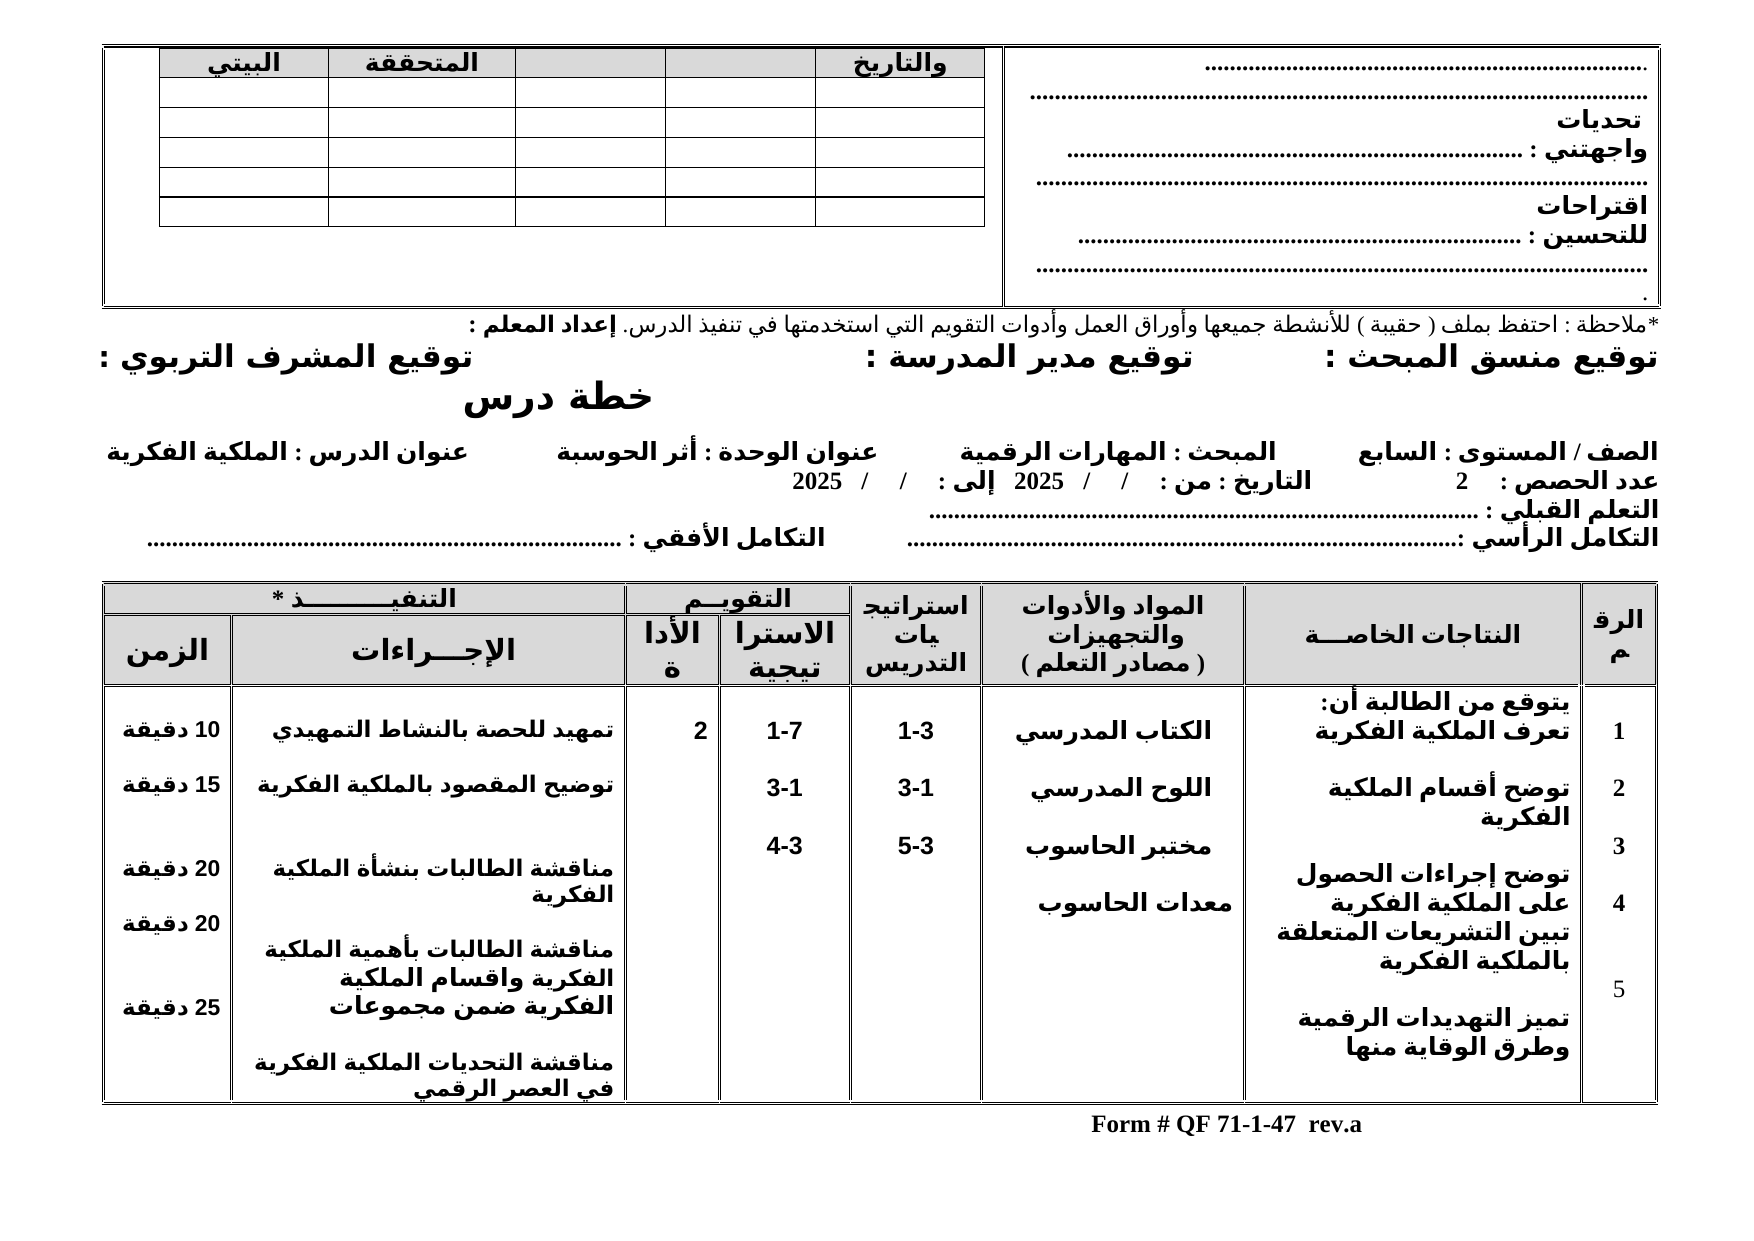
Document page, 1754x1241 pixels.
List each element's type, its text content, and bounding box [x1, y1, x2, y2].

table_cell 1-3 3-1 5-3 [850, 684, 982, 1102]
text توقيع منسق المبحث : توقيع مدير المدرسة : توقيع المشرف التربوي : [89, 338, 1659, 374]
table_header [103, 47, 1002, 306]
table_cell الزمن [105, 616, 230, 684]
table_cell 1-7 3-1 4-3 [719, 687, 850, 1102]
table_cell تمهيد للحصة بالنشاط التمهيدي توضيح المقصود بالملكية الفكرية مناقشة الطالبات بنشأة الملكية الفكرية مناقشة الطالبات بأهمية الملكية الفكرية واقسام الملكية الفكرية ضمن مجموعات مناقشة التحديات الملكية الفكرية في العصر الرقمي [232, 684, 626, 1102]
table_cell الاستراتيجية [721, 616, 849, 684]
text التعلم القبلي : ........................................................................................ [89, 495, 1659, 523]
text خطة درس [89, 374, 1659, 418]
table_cell 1 2 3 4 5 [1582, 684, 1657, 1102]
table_header استراتيجيات التدريس [850, 582, 982, 684]
text عدد الحصص : 2 التاريخ : من : / / 2025 إلى : / / 2025 [89, 466, 1659, 495]
table_cell الأداة [627, 616, 718, 684]
table_header التنفيــــــــــذ * [103, 582, 626, 613]
table_header الرقم [1582, 582, 1657, 684]
table_header النتاجات الخاصـــة [1244, 584, 1580, 684]
table_header المواد والأدوات والتجهيزات ( مصادر التعلم ) [982, 584, 1244, 684]
text التكامل الرأسي :........................................................................................ التكامل الأفقي : ............................................................................ [89, 523, 1659, 552]
table_cell الكتاب المدرسي اللوح المدرسي مختبر الحاسوب معدات الحاسوب [982, 687, 1244, 1102]
text *ملاحظة : احتفظ بملف ( حقيبة ) للأنشطة جميعها وأوراق العمل وأدوات التقويم التي استخدمتها في تنفيذ الدرس. إعداد المعلم : [89, 309, 1659, 338]
text الصف / المستوى : السابع المبحث : المهارات الرقمية عنوان الوحدة : أثر الحوسبة عنوان الدرس : الملكية الفكرية [89, 437, 1659, 466]
table_header التقويــم [626, 584, 850, 613]
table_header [1005, 48, 1659, 306]
table_cell 2 [626, 687, 719, 1102]
table_cell الإجـــراءات [233, 616, 624, 684]
table_cell 10 دقيقة 15 دقيقة 20 دقيقة 20 دقيقة 25 دقيقة [103, 684, 232, 1102]
table_cell يتوقع من الطالبة أن: تعرف الملكية الفكرية توضح أقسام الملكية الفكرية توضح إجراءات الحصول على الملكية الفكرية تبين التشريعات المتعلقة بالملكية الفكرية تميز التهديدات الرقمية وطرق الوقاية منها [1244, 684, 1582, 1102]
